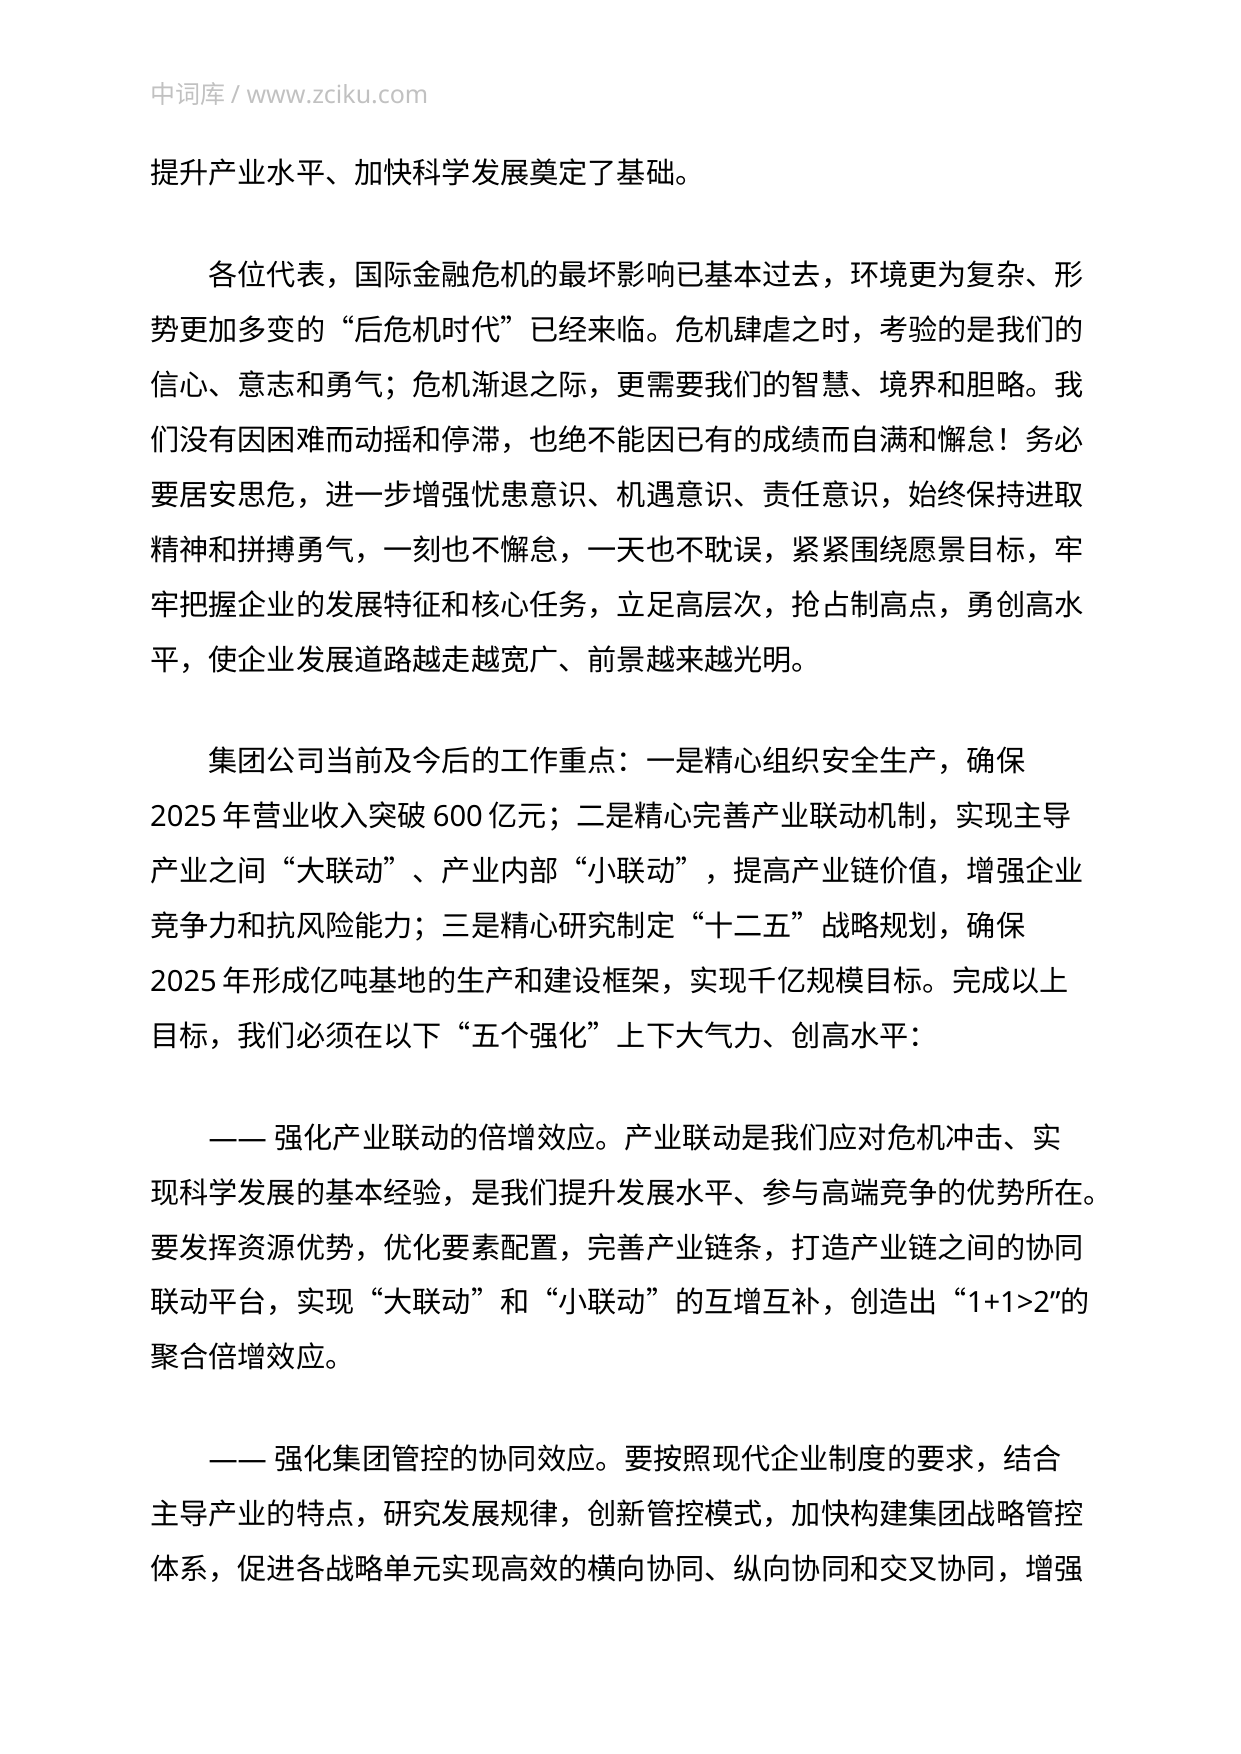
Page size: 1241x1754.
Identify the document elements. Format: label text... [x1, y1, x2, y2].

text —— 强化产业联动的倍增效应。产业联动是我们应对危机冲击、实现科学发展的基本经验，是我们提升发展水平、参与高端竞争的优势所在。要发挥资源优势，优化要素配置，完善产业链条，打造产业链之间的协同联动平台，实现“大联动”和“小联动”的互增互补，创造出“1+1>2”的聚合倍增效应。 [150, 1114, 1090, 1376]
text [150, 1436, 1090, 1588]
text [150, 150, 1090, 192]
text 各位代表，国际金融危机的最坏影响已基本过去，环境更为复杂、形势更加多变的“后危机时代”已经来临。危机肆虐之时，考验的是我们的信心、意志和勇气；危机渐退之际，更需要我们的智慧、境界和胆略。我们没有因困难而动摇和停滞，也绝不能因已有的成绩而自满和懈怠！务必要居安思危，进一步增强忧患意识、机遇意识、责任意识，始终保持进取精神和拼搏勇气，一刻也不懈怠，一天也不耽误，紧紧围绕愿景目标，牢牢把握企业的发展特征和核心任务，立足高层次，抢占制高点，勇创高水平，使企业发展道路越走越宽广、前景越来越光明。 [150, 252, 1090, 678]
text 集团公司当前及今后的工作重点：一是精心组织安全生产，确保2025年营业收入突破600亿元；二是精心完善产业联动机制，实现主导产业之间“大联动”、产业内部“小联动”，提高产业链价值，增强企业竞争力和抗风险能力；三是精心研究制定“十二五”战略规划，确保2025年形成亿吨基地的生产和建设框架，实现千亿规模目标。完成以上目标，我们必须在以下“五个强化”上下大气力、创高水平： [150, 738, 1090, 1055]
